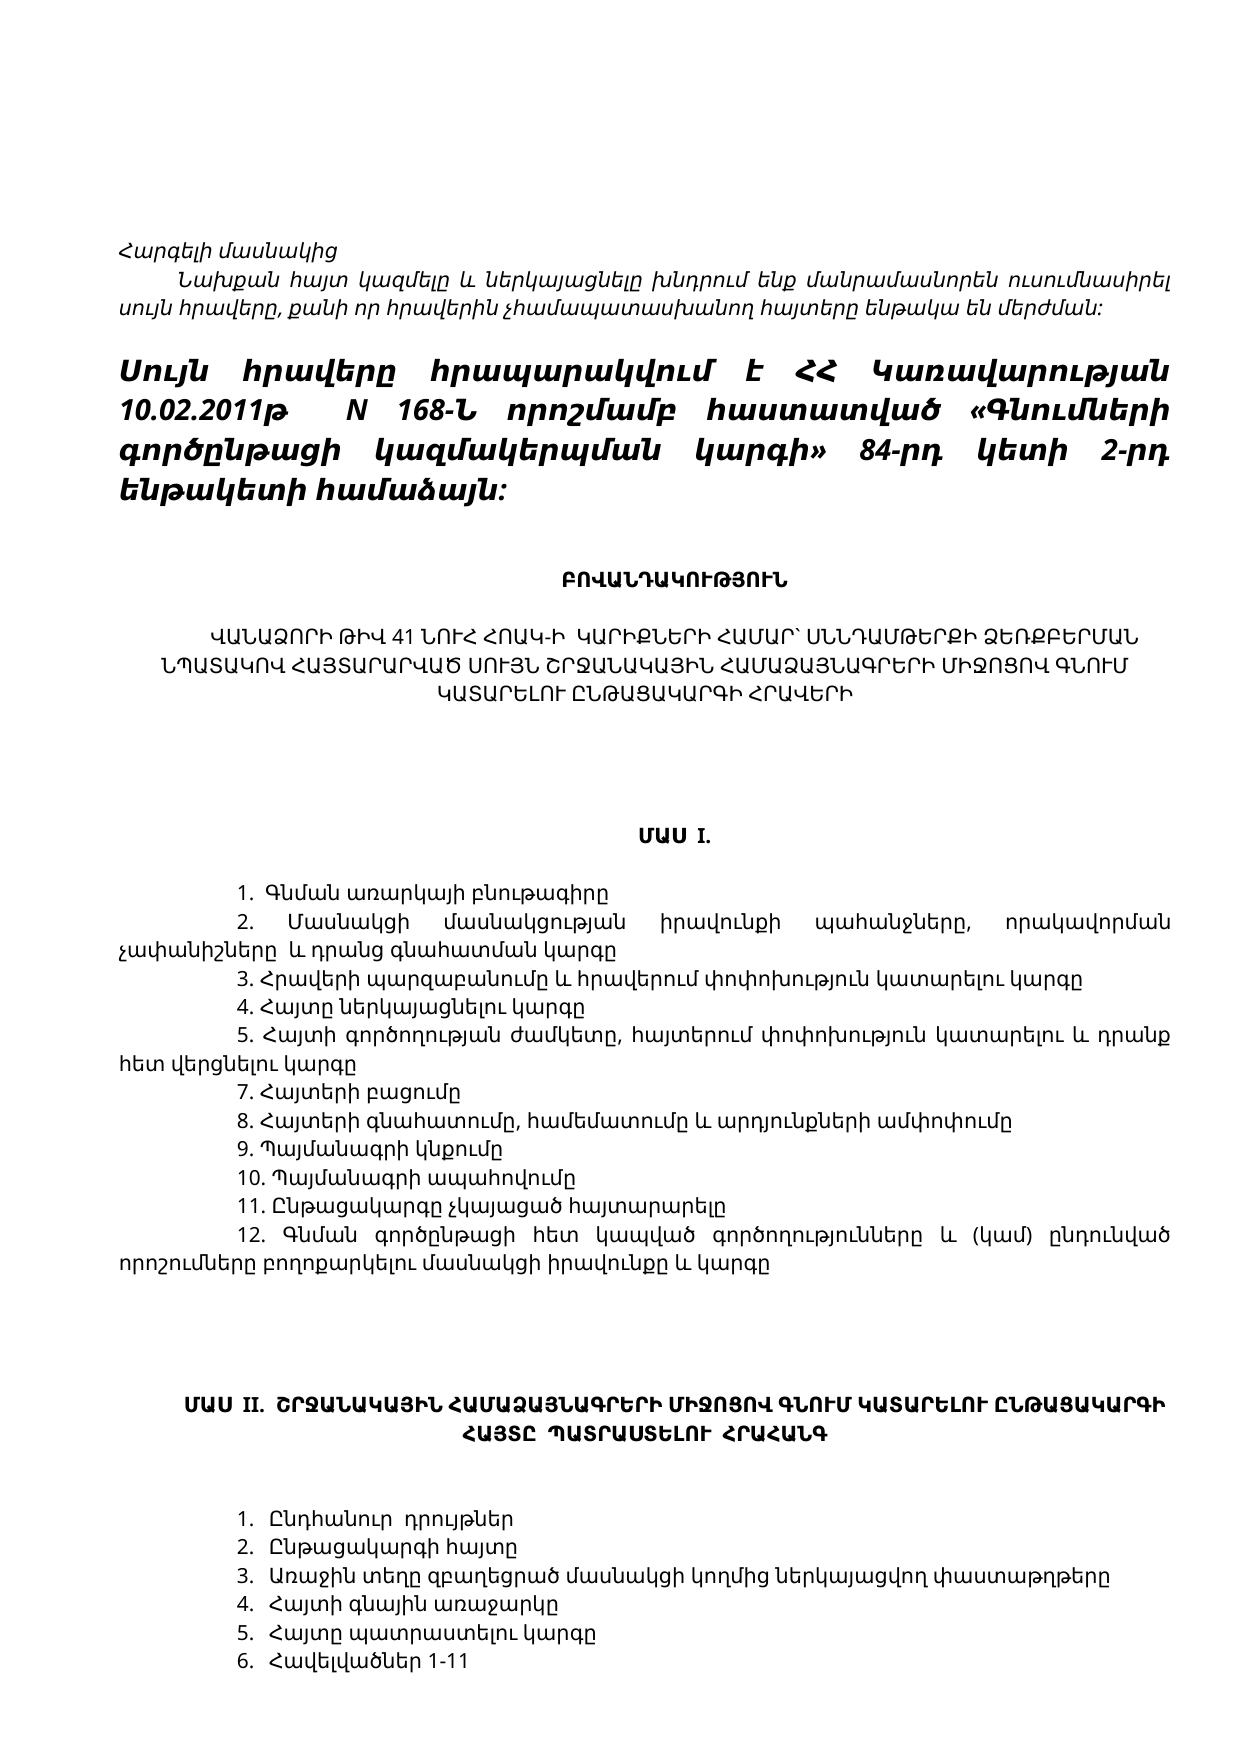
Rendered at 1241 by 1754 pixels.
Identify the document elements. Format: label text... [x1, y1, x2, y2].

text 3. Հրավերի պարզաբանումը և հրավերում փոփոխություն կատարելու կարգը [118, 964, 1171, 992]
text 2. Մասնակցի մասնակցության իրավունքի պահանջները, որակավորման չափանիշները և դրանց գնահատման կարգը [118, 907, 1171, 964]
text 1. Գնման առարկայի բնութագիրը [118, 878, 1171, 907]
text 5. Հայտը պատրաստելու կարգը [118, 1618, 1171, 1646]
text 1. Ընդհանուր դրույթներ [118, 1504, 1171, 1532]
text 4. Հայտը ներկայացնելու կարգը [118, 992, 1171, 1021]
text 10. Պայմանագրի ապահովումը [118, 1163, 1171, 1191]
text 6. Հավելվածներ 1-11 [118, 1646, 1171, 1675]
text ՎԱՆԱՁՈՐԻ ԹԻՎ 41 ՆՈՒՀ ՀՈԱԿ-Ի ԿԱՐԻՔՆԵՐԻ ՀԱՄԱՐ` ՍՆՆԴԱՄԹԵՐՔԻ ՁԵՌՔԲԵՐՄԱՆ ՆՊԱՏԱԿՈՎ ՀԱՅՏԱՐԱՐՎԱԾ ՍՈՒՅՆ ՇՐՋԱՆԱԿԱՅԻՆ ՀԱՄԱՁԱՅՆԱԳՐԵՐԻ ՄԻՋՈՑՈՎ ԳՆՈՒՄ ԿԱՏԱՐԵԼՈՒ ԸՆԹԱՑԱԿԱՐԳԻ ՀՐԱՎԵՐԻ [118, 622, 1171, 708]
text 9. Պայմանագրի կնքումը [118, 1134, 1171, 1163]
text Հարգելի մասնակից [118, 236, 1171, 265]
text Սույն հրավերը հրապարակվում է ՀՀ Կառավարության 10.02.2011թ N 168-Ն որոշմամբ հաստատված «Գնումների գործընթացի կազմակերպման կարգի» 84-րդ կետի 2-րդ ենթակետի համաձայն: [118, 350, 1171, 509]
text 12. Գնման գործընթացի հետ կապված գործողությունները և (կամ) ընդունված որոշումները բողոքարկելու մասնակցի իրավունքը և կարգը [118, 1220, 1171, 1277]
text Նախքան հայտ կազմելը և ներկայացնելը խնդրում ենք մանրամասնորեն ուսումնասիրել սույն հրավերը, քանի որ հրավերին չհամապատասխանող հայտերը ենթակա են մերժման: [118, 265, 1171, 322]
text 3. Առաջին տեղը զբաղեցրած մասնակցի կողմից ներկայացվող փաստաթղթերը [237, 1561, 1171, 1589]
text ՄԱՍ I. [118, 822, 1171, 850]
text ԲՈՎԱՆԴԱԿՈՒԹՅՈՒՆ [118, 566, 1171, 594]
text 4. Հայտի գնային առաջարկը [118, 1589, 1171, 1618]
text 7. Հայտերի բացումը [118, 1077, 1171, 1106]
text 8. Հայտերի գնահատումը, համեմատումը և արդյունքների ամփոփումը [118, 1106, 1171, 1134]
text 2. Ընթացակարգի հայտը [118, 1532, 1171, 1561]
text 5. Հայտի գործողության ժամկետը, հայտերում փոփոխություն կատարելու և դրանք հետ վերցնելու կարգը [118, 1021, 1171, 1077]
text 11. Ընթացակարգը չկայացած հայտարարելը [118, 1191, 1171, 1220]
text ՄԱՍ II. ՇՐՋԱՆԱԿԱՅԻՆ ՀԱՄԱՁԱՅՆԱԳՐԵՐԻ ՄԻՋՈՑՈՎ ԳՆՈՒՄ ԿԱՏԱՐԵԼՈՒ ԸՆԹԱՑԱԿԱՐԳԻ ՀԱՅՏԸ ՊԱՏՐԱՍՏԵԼՈՒ ՀՐԱՀԱՆԳ [118, 1390, 1171, 1447]
